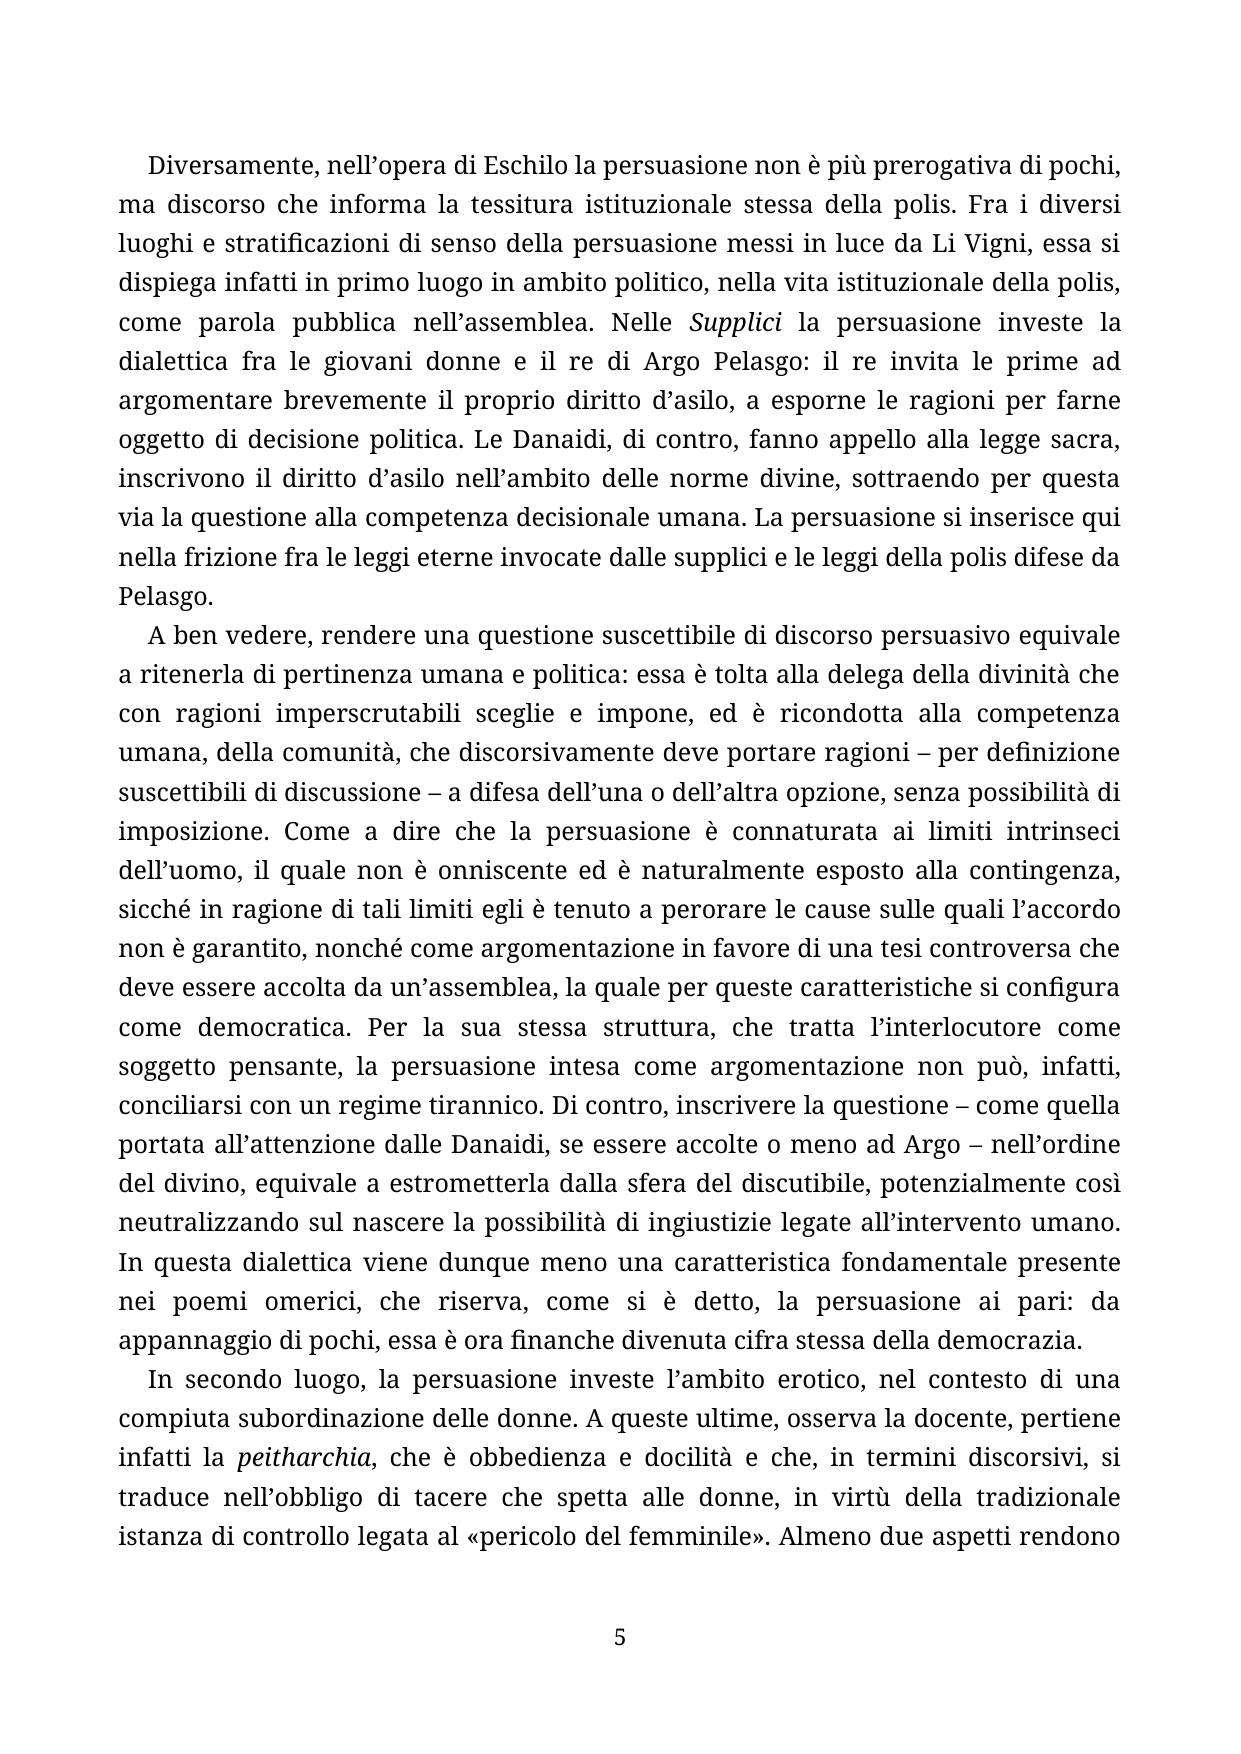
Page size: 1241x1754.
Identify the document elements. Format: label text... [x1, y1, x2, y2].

text Diversamente, nell’opera di Eschilo la persuasione non è più prerogativa di pochi, ma discorso che informa la tessitura istituzionale stessa della polis. Fra i diversi luoghi e stratificazioni di senso della persuasione messi in luce da Li Vigni, essa si dispiega infatti in primo luogo in ambito politico, nella vita istituzionale della polis, come parola pubblica nell’assemblea. Nelle Supplici la persuasione investe la dialettica fra le giovani donne e il re di Argo Pelasgo: il re invita le prime ad argomentare brevemente il proprio diritto d’asilo, a esporne le ragioni per farne oggetto di decisione politica. Le Danaidi, di contro, fanno appello alla legge sacra, inscrivono il diritto d’asilo nell’ambito delle norme divine, sottraendo per questa via la questione alla competenza decisionale umana. La persuasione si inserisce qui nella frizione fra le leggi eterne invocate dalle supplici e le leggi della polis difese da Pelasgo. [118, 148, 1122, 612]
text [118, 1362, 1122, 1552]
text A ben vedere, rendere una questione suscettibile di discorso persuasivo equivale a ritenerla di pertinenza umana e politica: essa è tolta alla delega della divinità che con ragioni imperscrutabili sceglie e impone, ed è ricondotta alla competenza umana, della comunità, che discorsivamente deve portare ragioni – per definizione suscettibili di discussione – a difesa dell’una o dell’altra opzione, senza possibilità di imposizione. Come a dire che la persuasione è connaturata ai limiti intrinseci dell’uomo, il quale non è onniscente ed è naturalmente esposto alla contingenza, sicché in ragione di tali limiti egli è tenuto a perorare le cause sulle quali l’accordo non è garantito, nonché come argomentazione in favore di una tesi controversa che deve essere accolta da un’assemblea, la quale per queste caratteristiche si configura come democratica. Per la sua stessa struttura, che tratta l’interlocutore come soggetto pensante, la persuasione intesa come argomentazione non può, infatti, conciliarsi con un regime tirannico. Di contro, inscrivere la questione – come quella portata all’attenzione dalle Danaidi, se essere accolte o meno ad Argo – nell’ordine del divino, equivale a estrometterla dalla sfera del discutibile, potenzialmente così neutralizzando sul nascere la possibilità di ingiustizie legate all’intervento umano. In questa dialettica viene dunque meno una caratteristica fondamentale presente nei poemi omerici, che riserva, come si è detto, la persuasione ai pari: da appannaggio di pochi, essa è ora finanche divenuta cifra stessa della democrazia. [118, 618, 1122, 1357]
